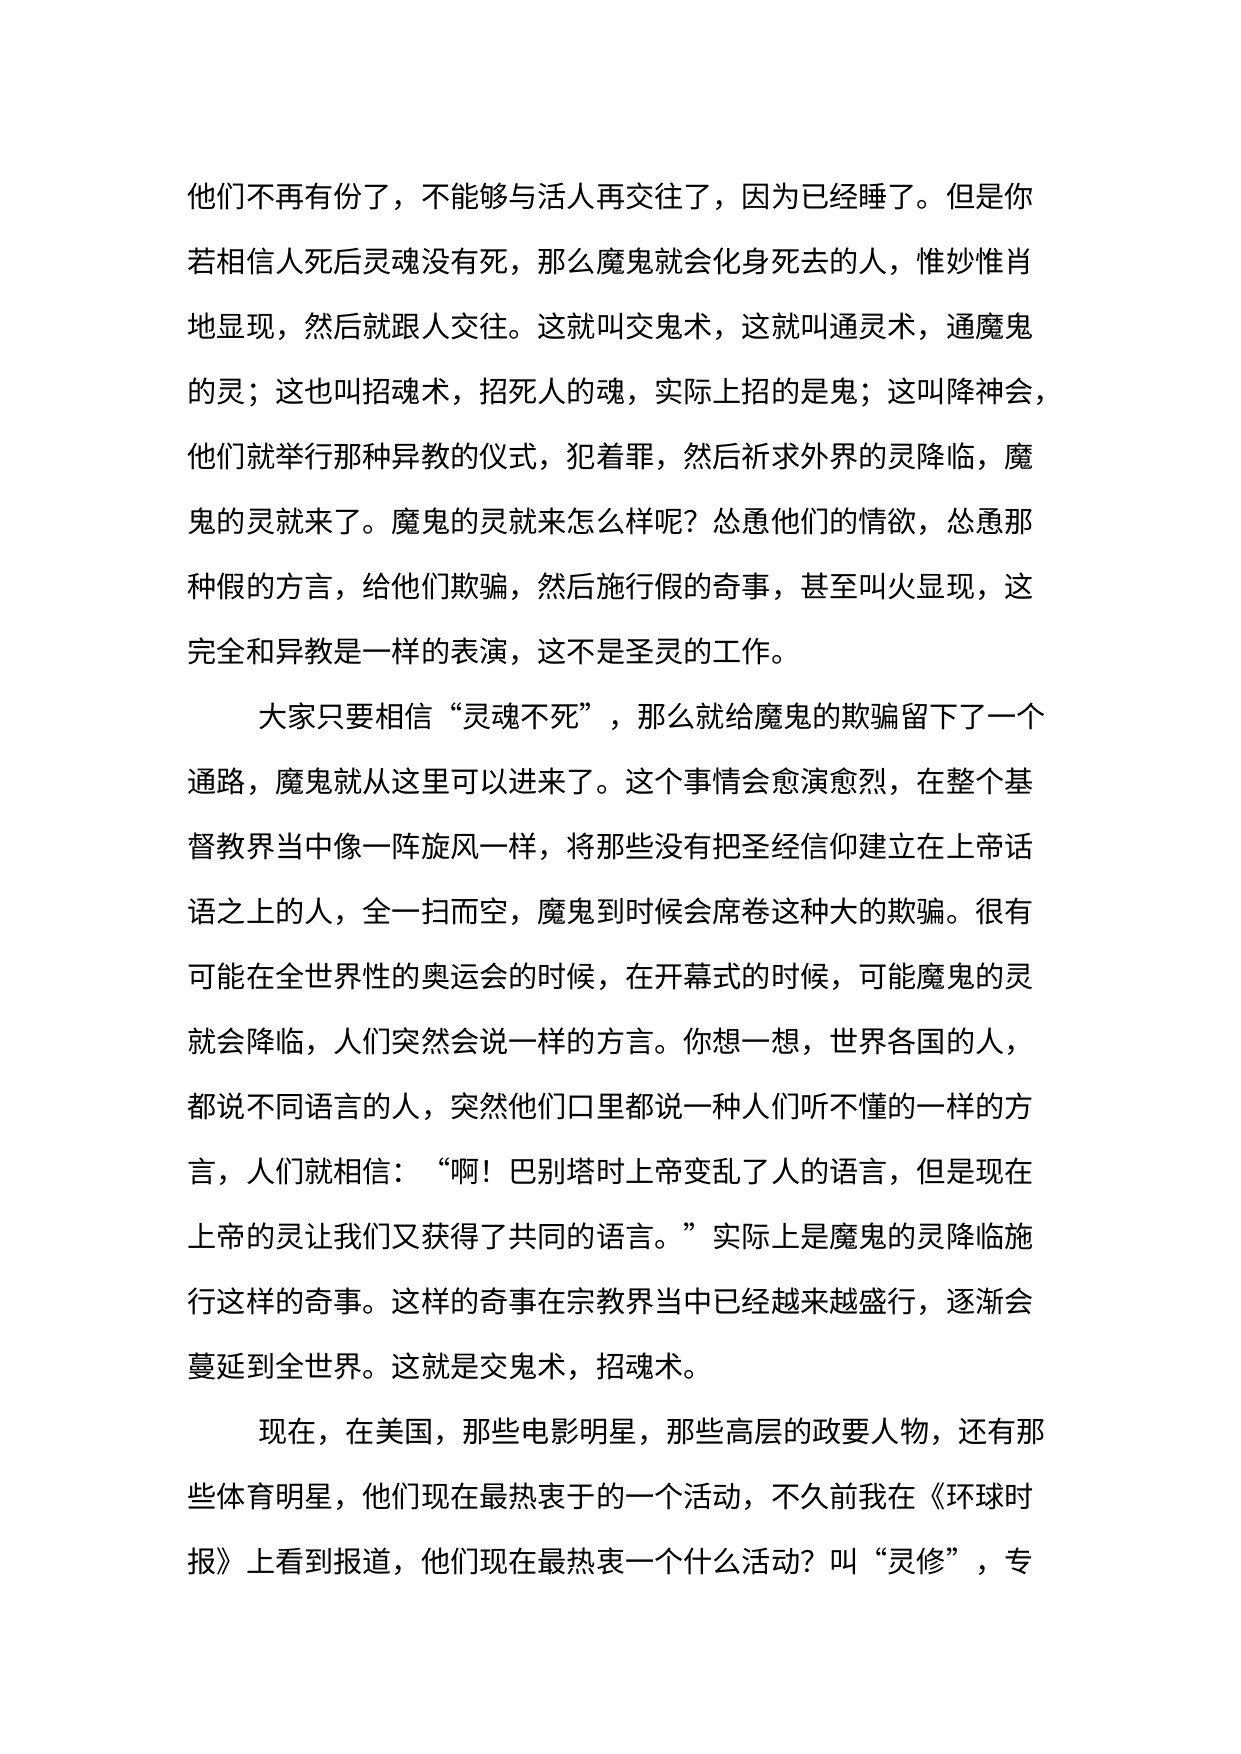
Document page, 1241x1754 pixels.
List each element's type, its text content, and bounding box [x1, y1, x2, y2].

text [187, 1397, 1053, 1592]
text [187, 162, 1053, 682]
text 大家只要相信“灵魂不死”，那么就给魔鬼的欺骗留下了一个通路，魔鬼就从这里可以进来了。这个事情会愈演愈烈，在整个基督教界当中像一阵旋风一样，将那些没有把圣经信仰建立在上帝话语之上的人，全一扫而空，魔鬼到时候会席卷这种大的欺骗。很有可能在全世界性的奥运会的时候，在开幕式的时候，可能魔鬼的灵就会降临，人们突然会说一样的方言。你想一想，世界各国的人，都说不同语言的人，突然他们口里都说一种人们听不懂的一样的方言，人们就相信：“啊！巴别塔时上帝变乱了人的语言，但是现在上帝的灵让我们又获得了共同的语言。”实际上是魔鬼的灵降临施行这样的奇事。这样的奇事在宗教界当中已经越来越盛行，逐渐会蔓延到全世界。这就是交鬼术，招魂术。 [187, 682, 1053, 1397]
